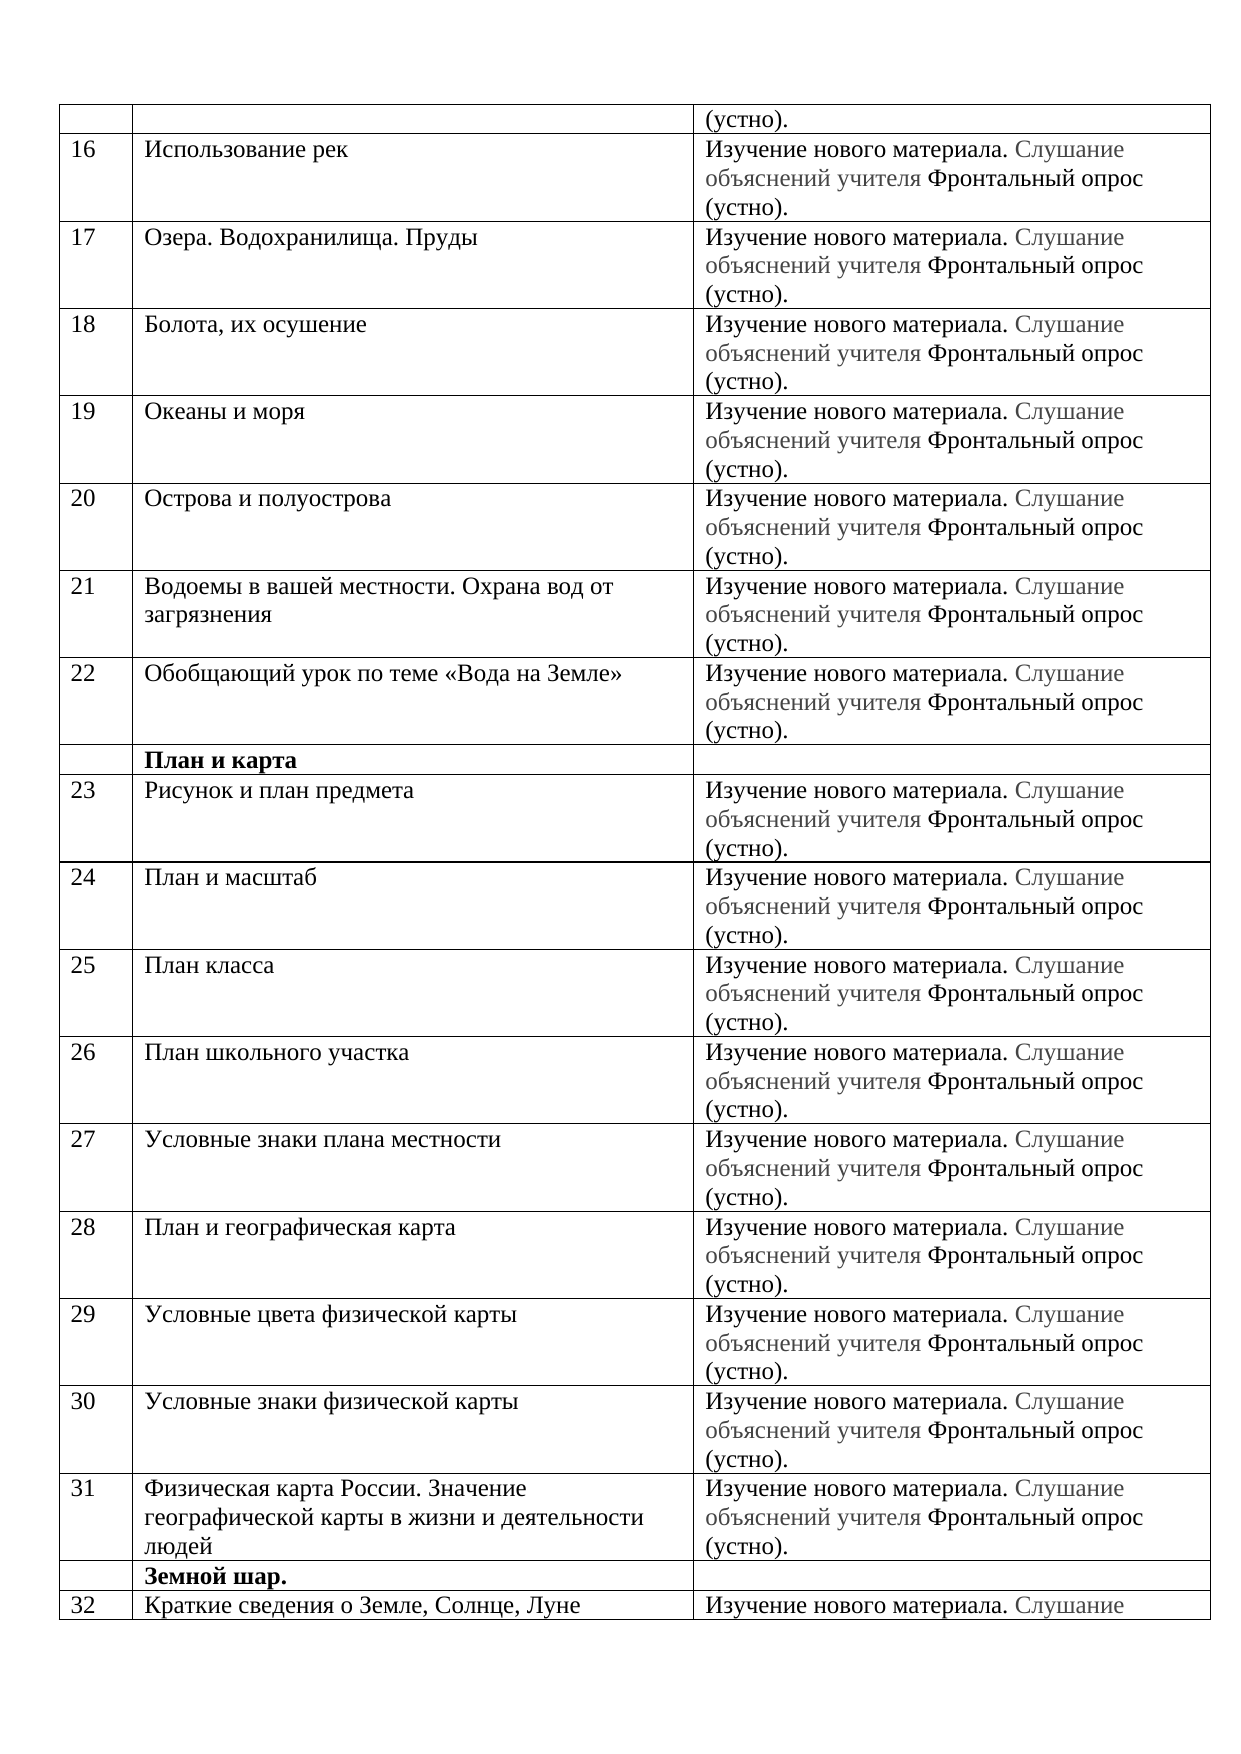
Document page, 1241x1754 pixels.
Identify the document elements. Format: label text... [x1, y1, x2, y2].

table_cell Изучение нового материала. Слушание объяснений учителя Фронтальный опрос (устно). [694, 396, 1210, 482]
table_cell Изучение нового материала. Слушание объяснений учителя Фронтальный опрос (устно). [694, 1212, 1210, 1298]
table_cell План и карта [133, 745, 693, 774]
table_cell Болота, их осушение [133, 309, 693, 395]
table_cell 29 [60, 1299, 132, 1385]
table_cell Условные знаки физической карты [133, 1386, 693, 1472]
table_cell 24 [60, 863, 132, 949]
table_cell Водоемы в вашей местности. Охрана вод от загрязнения [133, 571, 693, 657]
table_cell 15 [60, 105, 132, 133]
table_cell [133, 1591, 693, 1619]
table_cell Изучение нового материала. Слушание объяснений учителя Фронтальный опрос (устно). [694, 484, 1210, 570]
table_cell Изучение нового материала. Слушание объяснений учителя Фронтальный опрос (устно). [694, 950, 1210, 1036]
table_cell 25 [60, 950, 132, 1036]
table_cell Изучение нового материала. Слушание объяснений учителя Фронтальный опрос (устно). [694, 1124, 1210, 1211]
table_cell Условные цвета физической карты [133, 1299, 693, 1385]
table_cell 20 [60, 484, 132, 570]
table_cell Изучение нового материала. Слушание объяснений учителя Фронтальный опрос (устно). [694, 658, 1210, 744]
table_cell 19 [60, 396, 132, 482]
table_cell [694, 105, 1210, 133]
table_cell 16 [60, 134, 132, 221]
table_cell План и географическая карта [133, 1212, 693, 1298]
table_cell План школьного участка [133, 1037, 693, 1123]
table_cell Изучение нового материала. Слушание объяснений учителя Фронтальный опрос (устно). [694, 1299, 1210, 1385]
table_cell План класса [133, 950, 693, 1036]
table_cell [694, 134, 1210, 221]
table_cell Изучение нового материала. Слушание объяснений учителя Фронтальный опрос (устно). [694, 1037, 1210, 1123]
table_cell Изучение нового материала. Слушание объяснений учителя Фронтальный опрос (устно). [694, 775, 1210, 861]
table_cell Обобщающий урок по теме «Вода на Земле» [133, 658, 693, 744]
table_cell Изучение нового материала. Слушание объяснений учителя Фронтальный опрос (устно). [694, 1386, 1210, 1472]
table_cell 21 [60, 571, 132, 657]
table_cell План и масштаб [133, 863, 693, 949]
table_cell 26 [60, 1037, 132, 1123]
table_cell Изучение нового материала. Слушание объяснений учителя Фронтальный опрос (устно). [694, 863, 1210, 949]
table_cell 30 [60, 1386, 132, 1472]
table_cell Земной шар. [133, 1561, 693, 1589]
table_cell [133, 105, 693, 133]
table_cell [694, 745, 1210, 774]
table_cell 17 [60, 222, 132, 308]
table_cell [60, 1561, 132, 1589]
table_cell Использование рек [133, 134, 693, 221]
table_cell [694, 1474, 1210, 1560]
table_cell Озера. Водохранилища. Пруды [133, 222, 693, 308]
table_cell Изучение нового материала. Слушание объяснений учителя Фронтальный опрос (устно). [694, 309, 1210, 395]
table_cell Рисунок и план предмета [133, 775, 693, 861]
table_cell 22 [60, 658, 132, 744]
table_cell 18 [60, 309, 132, 395]
table_cell [60, 745, 132, 774]
table_cell 27 [60, 1124, 132, 1211]
table_cell [694, 1561, 1210, 1589]
table_cell 23 [60, 775, 132, 861]
table_cell Океаны и моря [133, 396, 693, 482]
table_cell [694, 1591, 1210, 1619]
table_cell Острова и полуострова [133, 484, 693, 570]
table_cell 32 [60, 1591, 132, 1619]
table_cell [694, 222, 1210, 308]
table_cell Условные знаки плана местности [133, 1124, 693, 1211]
table_cell Физическая карта России. Значение географической карты в жизни и деятельности людей [133, 1474, 693, 1560]
table_cell 31 [60, 1474, 132, 1560]
table_cell Изучение нового материала. Слушание объяснений учителя Фронтальный опрос (устно). [694, 571, 1210, 657]
table_cell 28 [60, 1212, 132, 1298]
